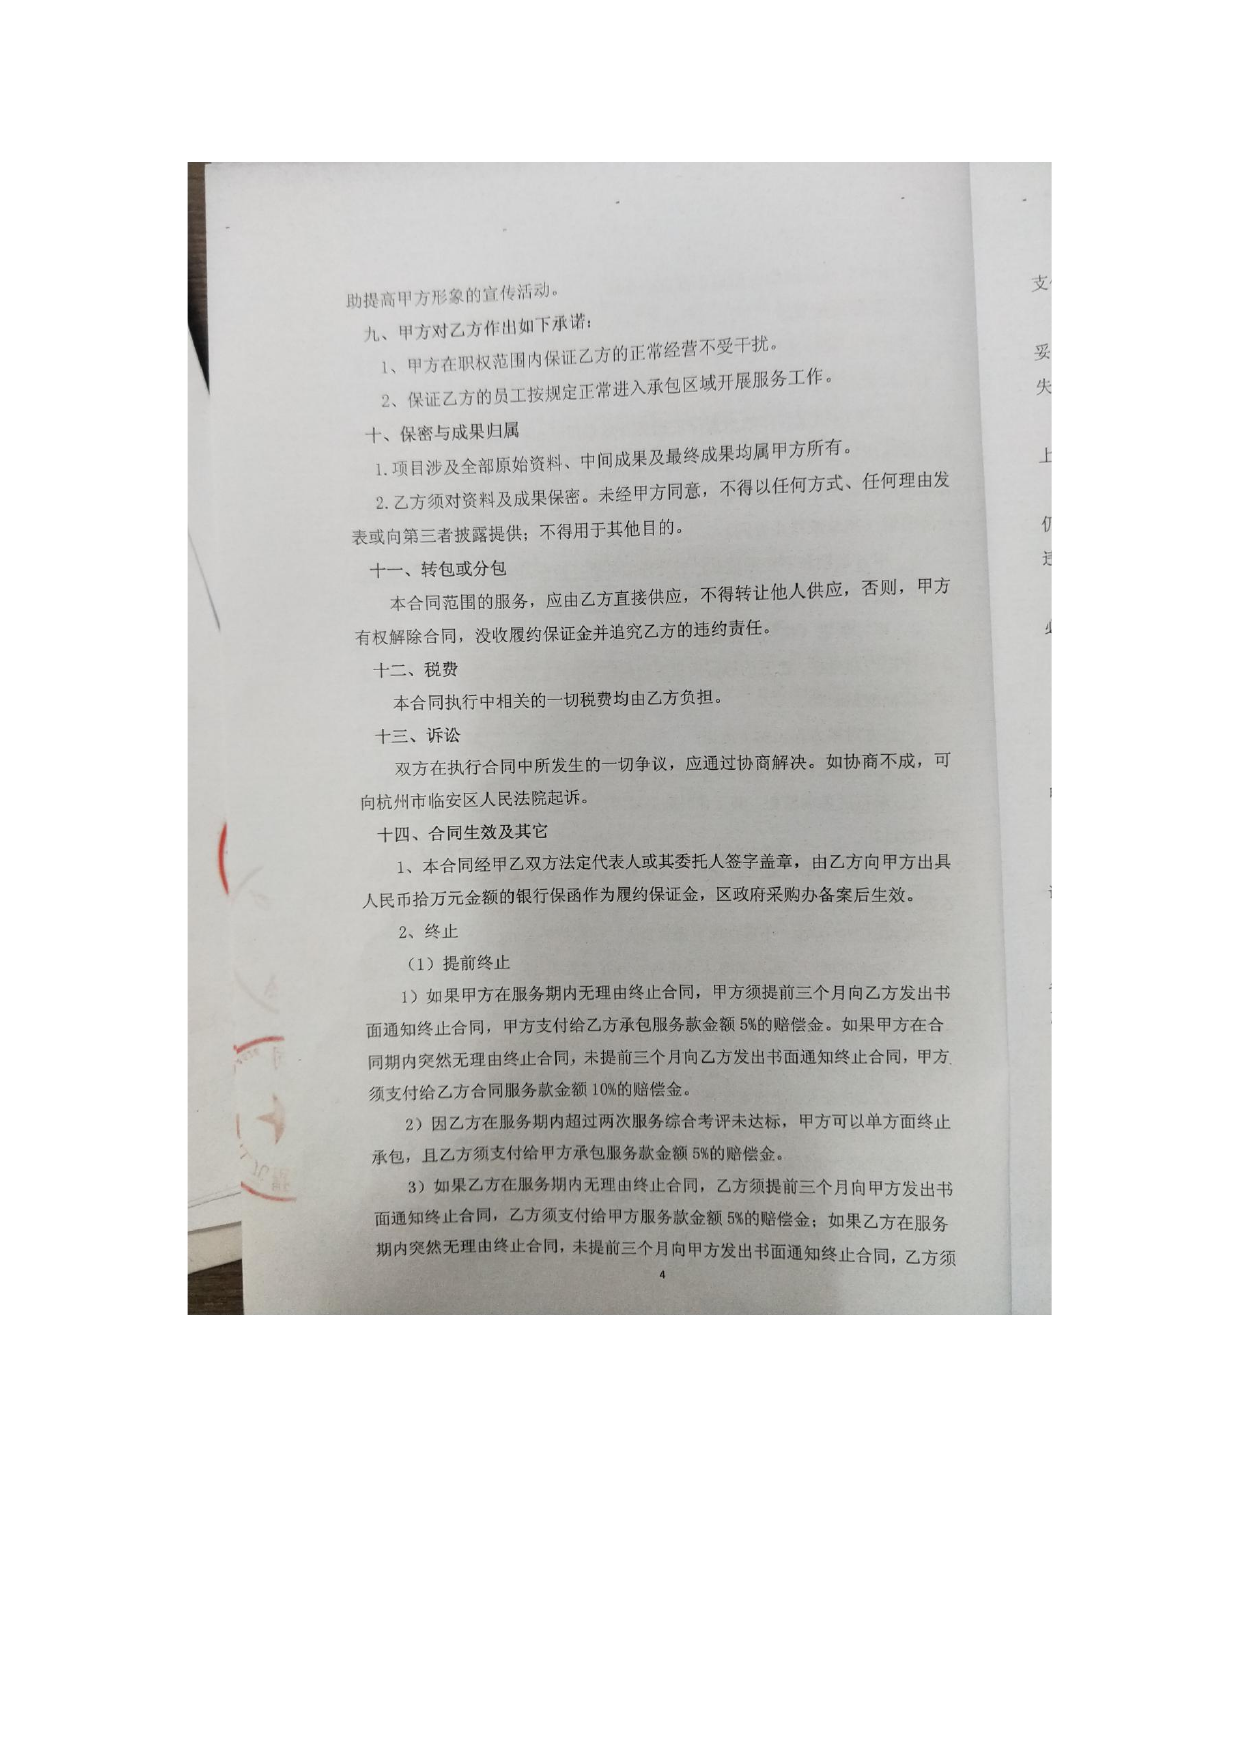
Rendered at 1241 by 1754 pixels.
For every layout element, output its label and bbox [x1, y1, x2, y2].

picture [187, 162, 1052, 1315]
